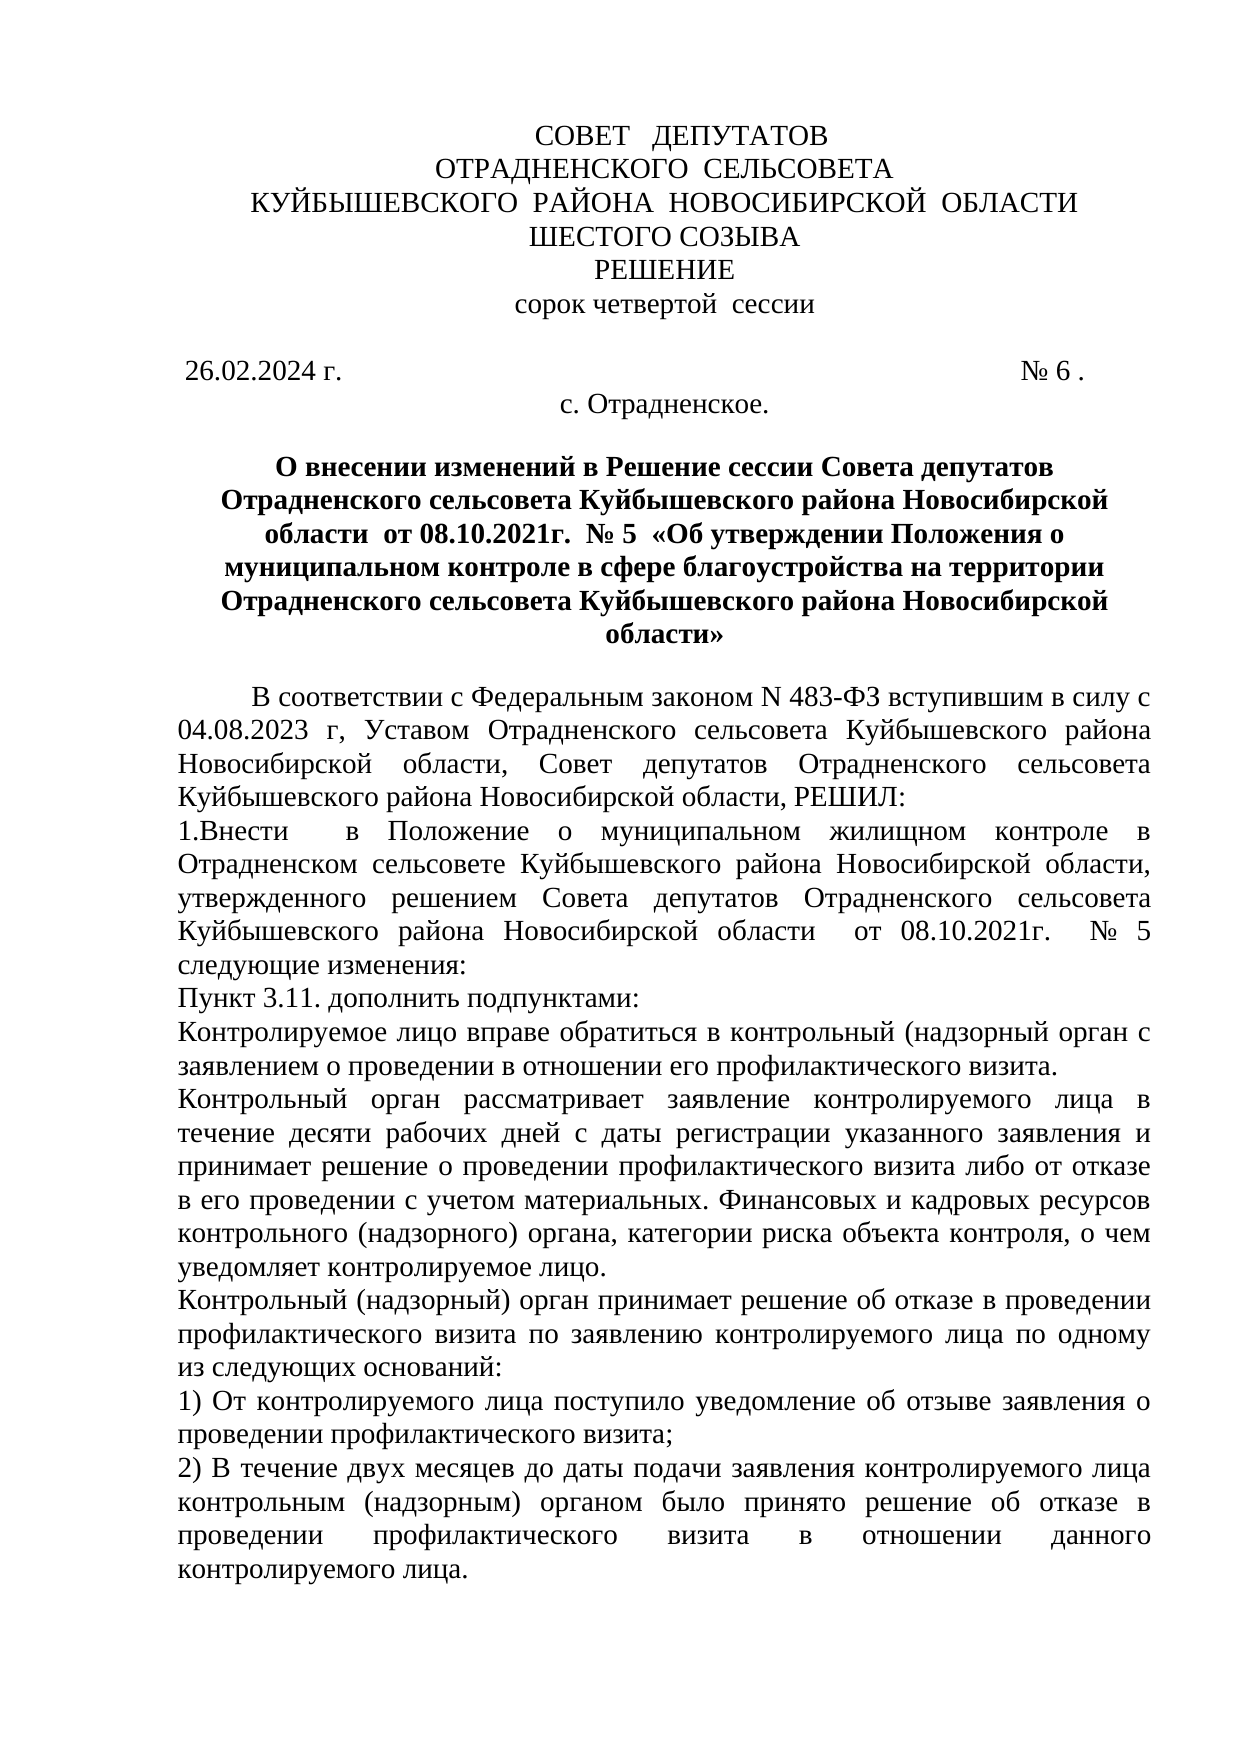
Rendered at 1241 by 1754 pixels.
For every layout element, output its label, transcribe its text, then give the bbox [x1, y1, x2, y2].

text с. Отрадненское. [177, 386, 1152, 420]
text сорок четвертой сессии [177, 286, 1152, 319]
text 26.02.2024 г. № 6 . [177, 353, 1152, 386]
text 1.Внести в Положение о муниципальном жилищном контроле в Отрадненском сельсовете Куйбышевского района Новосибирской области, утвержденного решением Совета депутатов Отрадненского сельсовета Куйбышевского района Новосибирской области от 08.10.2021г. № 5 следующие изменения: [177, 813, 1152, 981]
text Контрольный (надзорный) орган принимает решение об отказе в проведении профилактического визита по заявлению контролируемого лица по одному из следующих оснований: [177, 1282, 1152, 1383]
text Контролируемое лицо вправе обратиться в контрольный (надзорный орган с заявлением о проведении в отношении его профилактического визита. [177, 1014, 1152, 1081]
text В соответствии с Федеральным законом N 483-ФЗ вступившим в силу с 04.08.2023 г, Уставом Отрадненского сельсовета Куйбышевского района Новосибирской области, Совет депутатов Отрадненского сельсовета Куйбышевского района Новосибирской области, РЕШИЛ: [177, 679, 1152, 813]
text О внесении изменений в Решение сессии Совета депутатов Отрадненского сельсовета Куйбышевского района Новосибирской области от 08.10.2021г. № 5 «Об утверждении Положения о муниципальном контроле в сфере благоустройства на территории Отрадненского сельсовета Куйбышевского района Новосибирской области» [177, 449, 1152, 650]
text 1) От контролируемого лица поступило уведомление об отзыве заявления о проведении профилактического визита; [177, 1383, 1152, 1450]
text ОТРАДНЕНСКОГО СЕЛЬСОВЕТА [177, 152, 1152, 185]
text СОВЕТ ДЕПУТАТОВ [177, 118, 1152, 152]
text КУЙБЫШЕВСКОГО РАЙОНА НОВОСИБИРСКОЙ ОБЛАСТИ [177, 185, 1152, 219]
text ШЕСТОГО СОЗЫВА [177, 219, 1152, 252]
text Пункт 3.11. дополнить подпунктами: [177, 981, 1152, 1014]
text 2) В течение двух месяцев до даты подачи заявления контролируемого лица контрольным (надзорным) органом было принято решение об отказе в проведении профилактического визита в отношении данного контролируемого лица. [177, 1450, 1152, 1584]
text РЕШЕНИЕ [177, 252, 1152, 286]
text Контрольный орган рассматривает заявление контролируемого лица в течение десяти рабочих дней с даты регистрации указанного заявления и принимает решение о проведении профилактического визита либо от отказе в его проведении с учетом материальных. Финансовых и кадровых ресурсов контрольного (надзорного) органа, категории риска объекта контроля, о чем уведомляет контролируемое лицо. [177, 1081, 1152, 1282]
